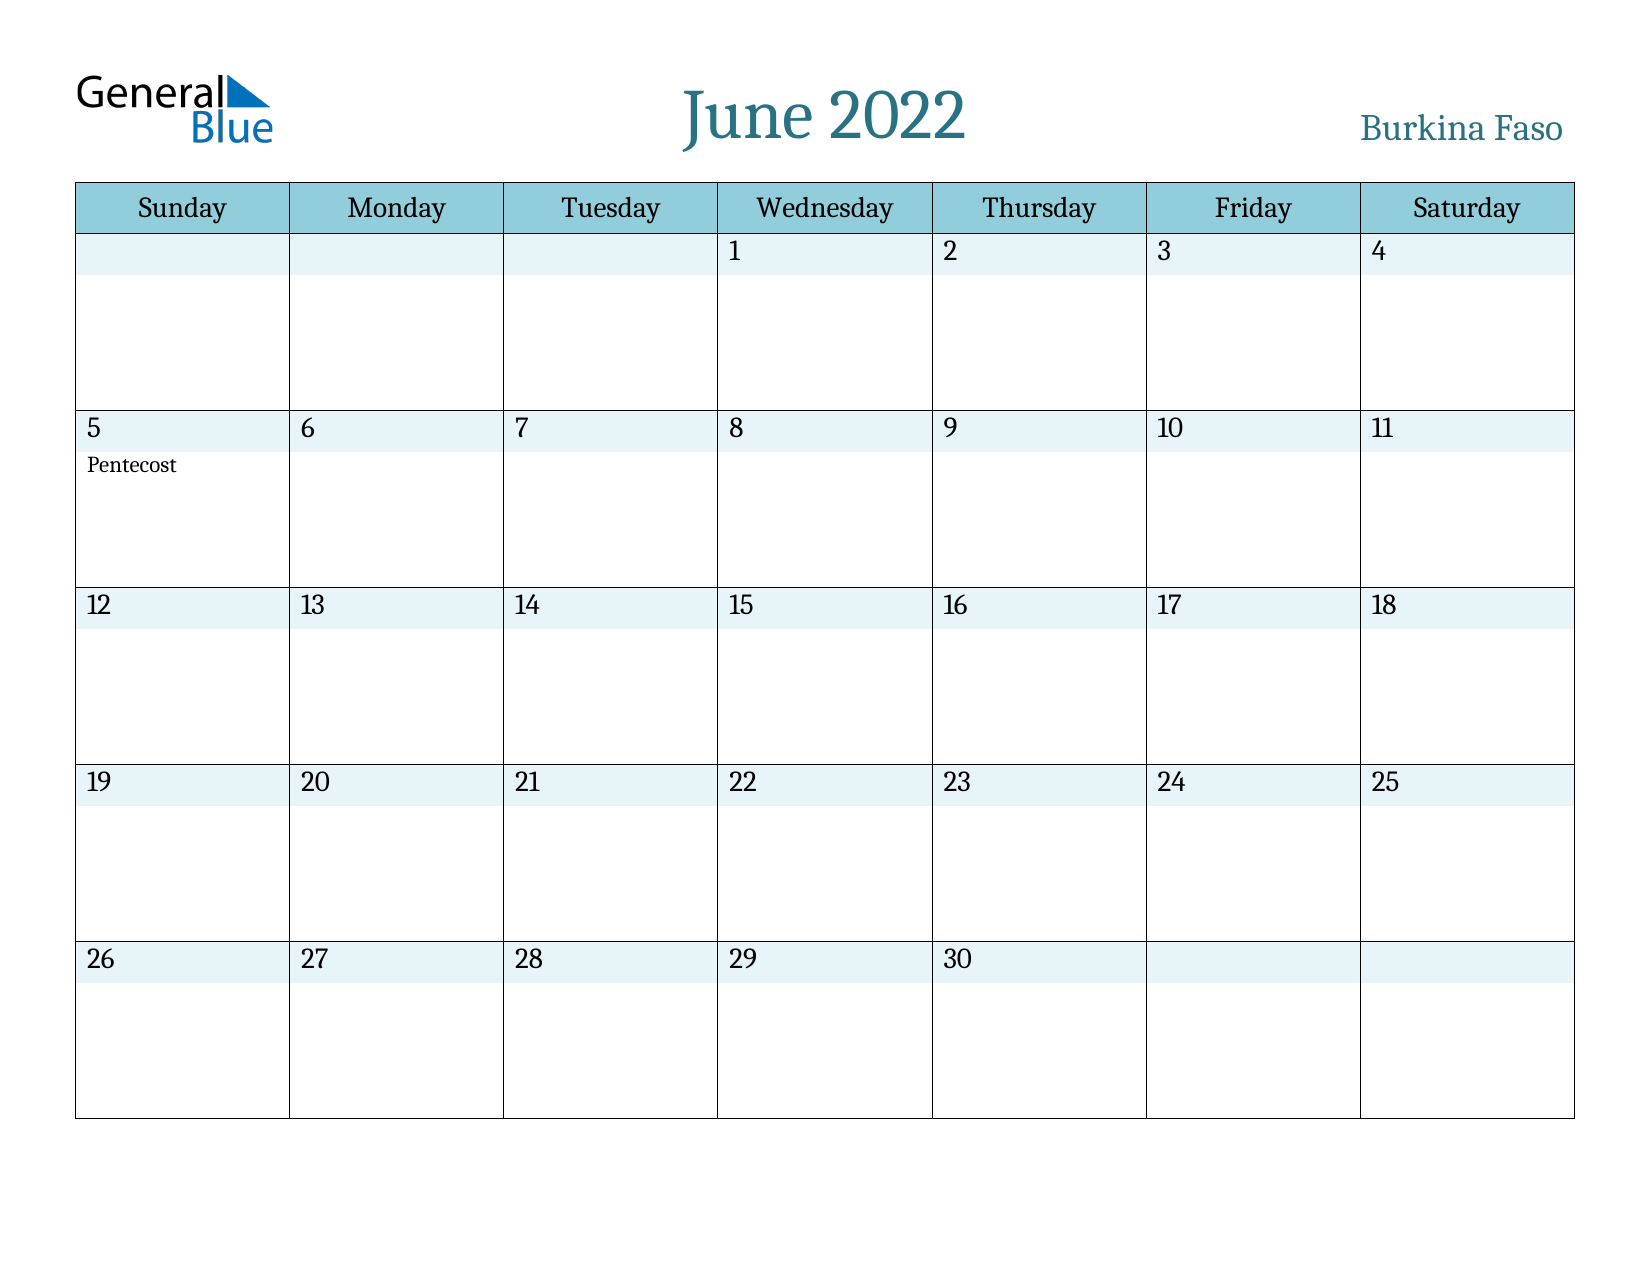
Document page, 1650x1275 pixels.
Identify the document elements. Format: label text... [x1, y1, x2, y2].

table_cell [1361, 983, 1574, 1118]
table_cell 17 [1147, 588, 1360, 629]
table_cell 25 [1361, 765, 1574, 806]
table_cell [1361, 629, 1574, 764]
table_cell [1147, 452, 1360, 587]
table_cell [1147, 629, 1360, 764]
table_cell [290, 983, 503, 1118]
table_cell 20 [290, 765, 503, 806]
table_cell 6 [290, 411, 503, 452]
table_cell [76, 806, 289, 941]
table_cell 16 [933, 588, 1146, 629]
table_cell [76, 234, 289, 275]
table_cell 7 [504, 411, 717, 452]
table_cell 23 [933, 765, 1146, 806]
table_cell [718, 275, 932, 410]
table_cell [290, 234, 503, 275]
table_cell [933, 629, 1146, 764]
table_cell [504, 275, 717, 410]
table_cell [1147, 942, 1360, 983]
table_cell 14 [504, 588, 717, 629]
table_cell [1147, 983, 1360, 1118]
table_cell 9 [933, 411, 1146, 452]
table_cell 10 [1147, 411, 1360, 452]
table_cell [1361, 452, 1574, 587]
table_cell [76, 983, 289, 1118]
table_cell Monday [290, 183, 503, 233]
table_cell [1147, 806, 1360, 941]
table_cell [290, 275, 503, 410]
table_cell 22 [718, 765, 932, 806]
table_cell 28 [504, 942, 717, 983]
table_cell [504, 234, 717, 275]
table_cell [504, 629, 717, 764]
table_cell 8 [718, 411, 932, 452]
table_cell [290, 806, 503, 941]
table_cell [718, 983, 932, 1118]
table_cell 12 [76, 588, 289, 629]
table_cell 30 [933, 942, 1146, 983]
table_header June 2022 [504, 75, 1146, 182]
table_cell [504, 806, 717, 941]
table_cell 1 [718, 234, 932, 275]
table_cell 24 [1147, 765, 1360, 806]
table_cell Wednesday [718, 183, 932, 233]
table_cell 11 [1361, 411, 1574, 452]
table_cell [718, 452, 932, 587]
table_cell [718, 806, 932, 941]
table_cell [1361, 806, 1574, 941]
table_header Burkina Faso [1146, 75, 1574, 182]
table_cell [933, 275, 1146, 410]
table_cell [290, 452, 503, 587]
table_header [76, 75, 503, 182]
table_cell [76, 275, 289, 410]
table_cell 27 [290, 942, 503, 983]
table_cell Pentecost [76, 452, 289, 587]
table_cell 3 [1147, 234, 1360, 275]
table_cell [933, 452, 1146, 587]
table_cell [1361, 275, 1574, 410]
table_cell [504, 983, 717, 1118]
table_cell Thursday [933, 183, 1146, 233]
table_cell 4 [1361, 234, 1574, 275]
table_cell 15 [718, 588, 932, 629]
table_cell Tuesday [504, 183, 717, 233]
table_cell 13 [290, 588, 503, 629]
table_cell 29 [718, 942, 932, 983]
table_cell 2 [933, 234, 1146, 275]
picture [77, 75, 273, 143]
table_cell 18 [1361, 588, 1574, 629]
table_cell [290, 629, 503, 764]
table_cell [1361, 942, 1574, 983]
table_cell 26 [76, 942, 289, 983]
table_cell 19 [76, 765, 289, 806]
table_cell 5 [76, 411, 289, 452]
table_cell 21 [504, 765, 717, 806]
table_cell [76, 629, 289, 764]
table_cell Saturday [1361, 183, 1574, 233]
table_cell [718, 629, 932, 764]
table_cell [1147, 275, 1360, 410]
table_cell [504, 452, 717, 587]
table_cell Friday [1147, 183, 1360, 233]
table_cell Sunday [76, 183, 289, 233]
table_cell [933, 983, 1146, 1118]
table_cell [933, 806, 1146, 941]
